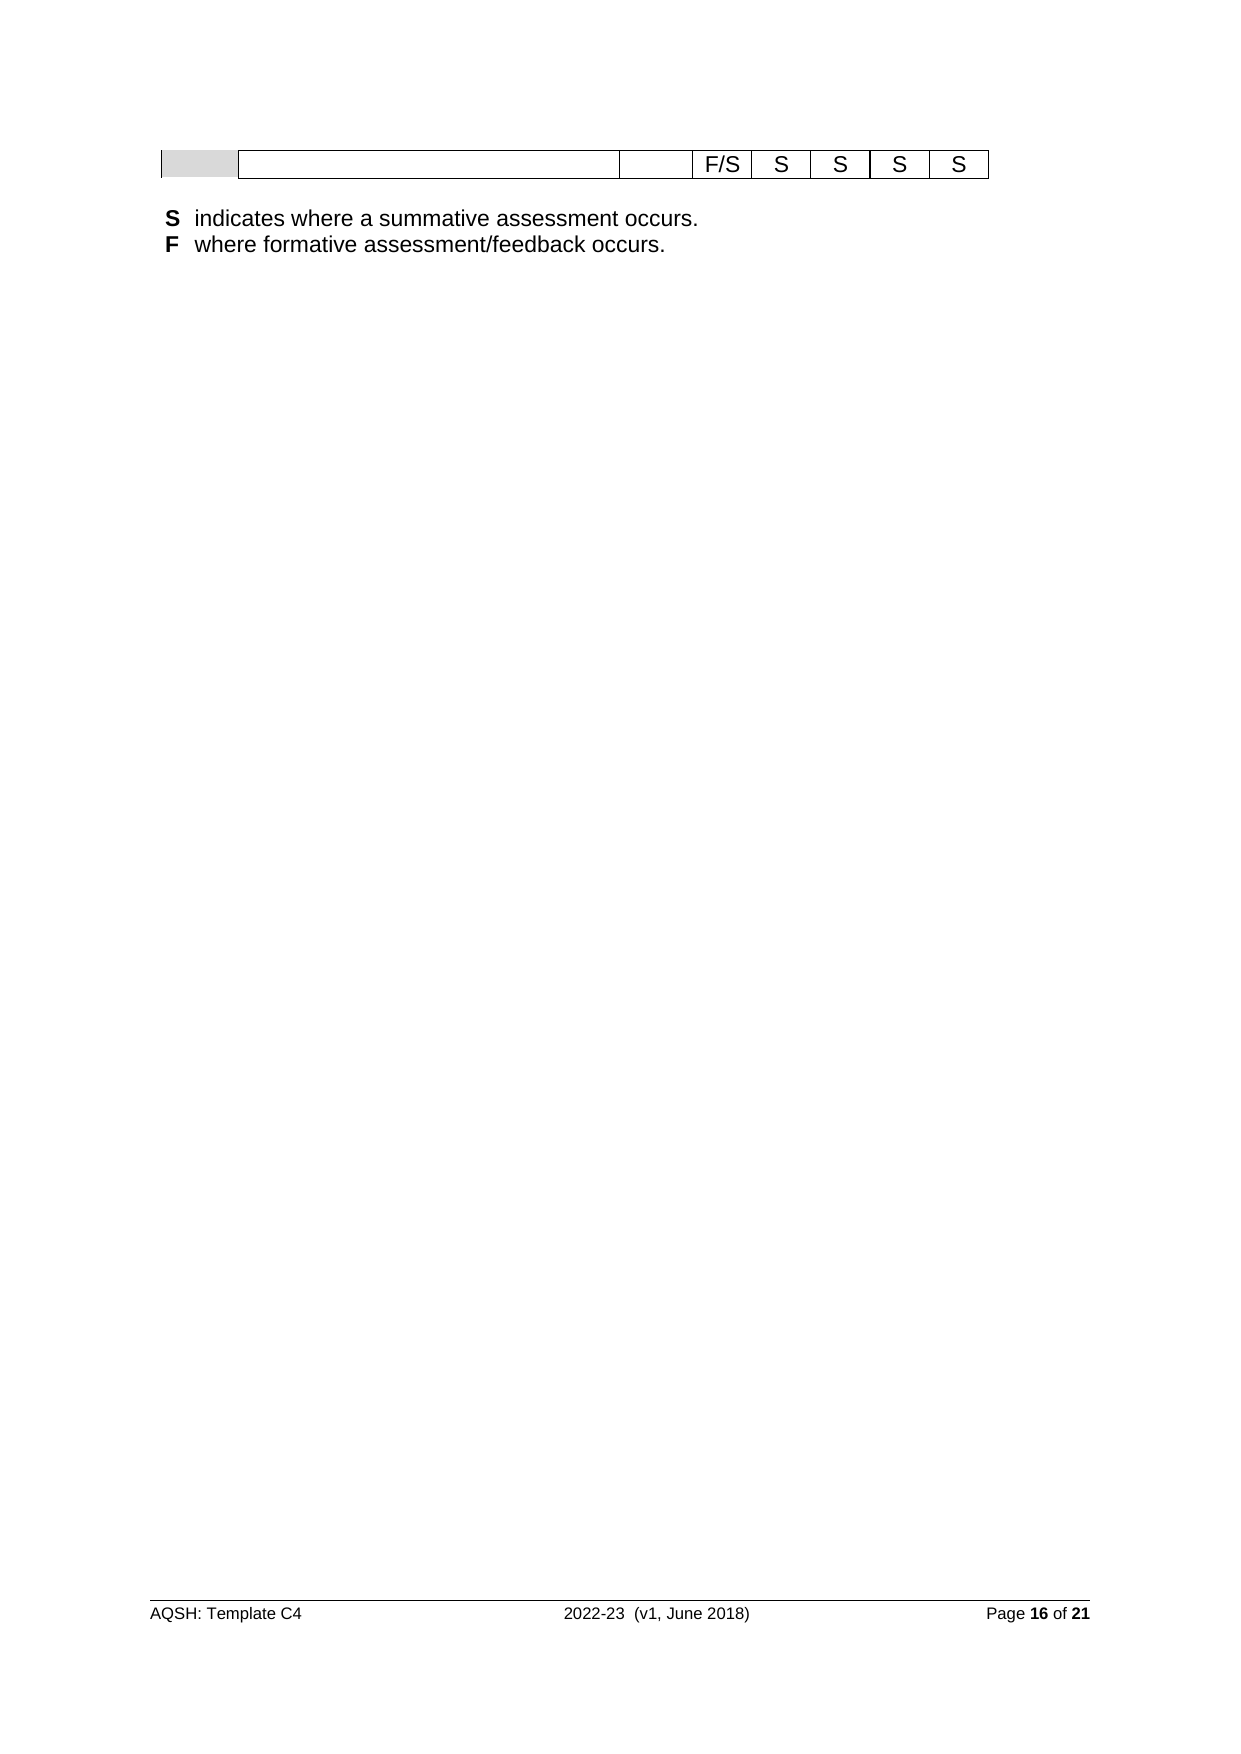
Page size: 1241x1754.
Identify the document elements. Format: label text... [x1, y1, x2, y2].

text S indicates where a summative assessment occurs. [165, 205, 1090, 231]
table_cell [620, 151, 692, 177]
table_cell S [871, 151, 929, 177]
text F where formative assessment/feedback occurs. [165, 231, 1090, 257]
table_cell S [811, 151, 869, 177]
table_cell F/S [693, 151, 751, 177]
table_cell [239, 151, 619, 177]
table_cell S [930, 151, 988, 177]
table_cell S [752, 151, 810, 177]
